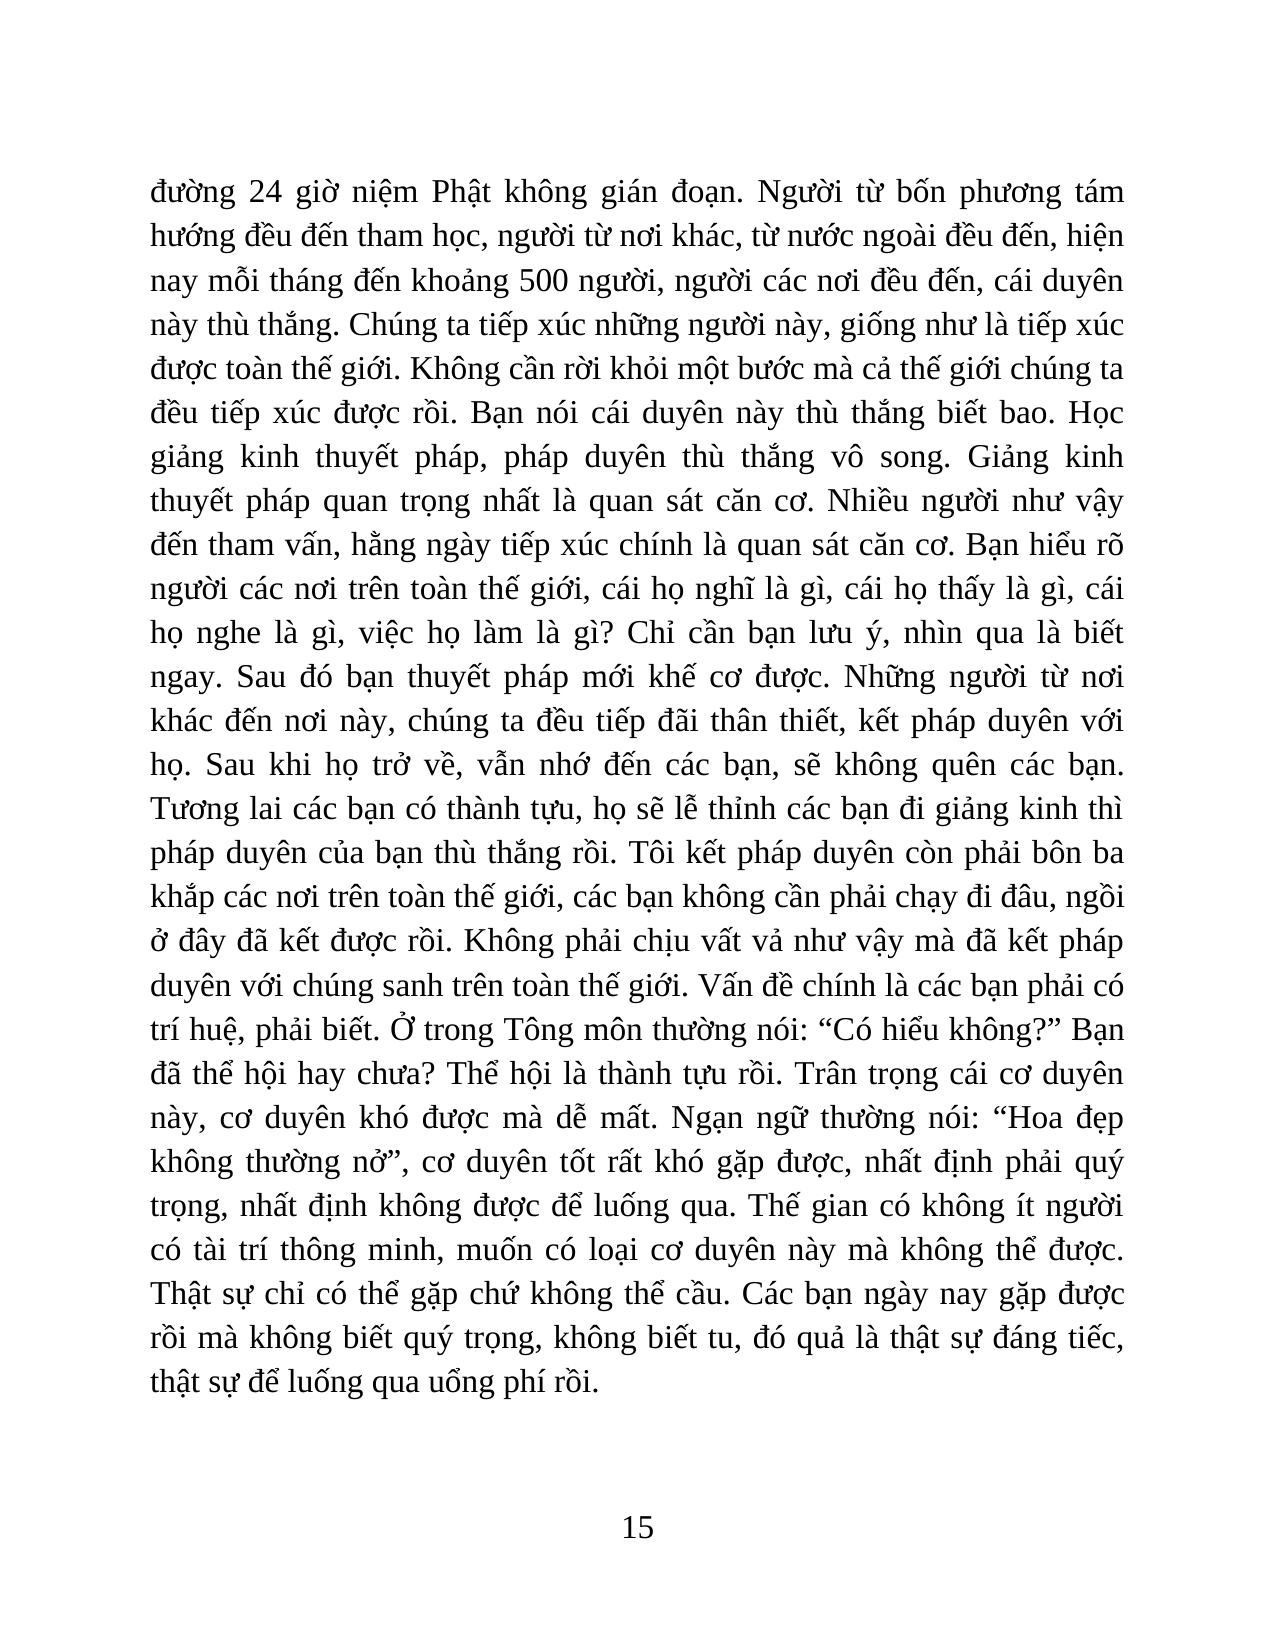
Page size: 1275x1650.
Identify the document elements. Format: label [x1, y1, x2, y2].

text [150, 172, 1125, 1400]
